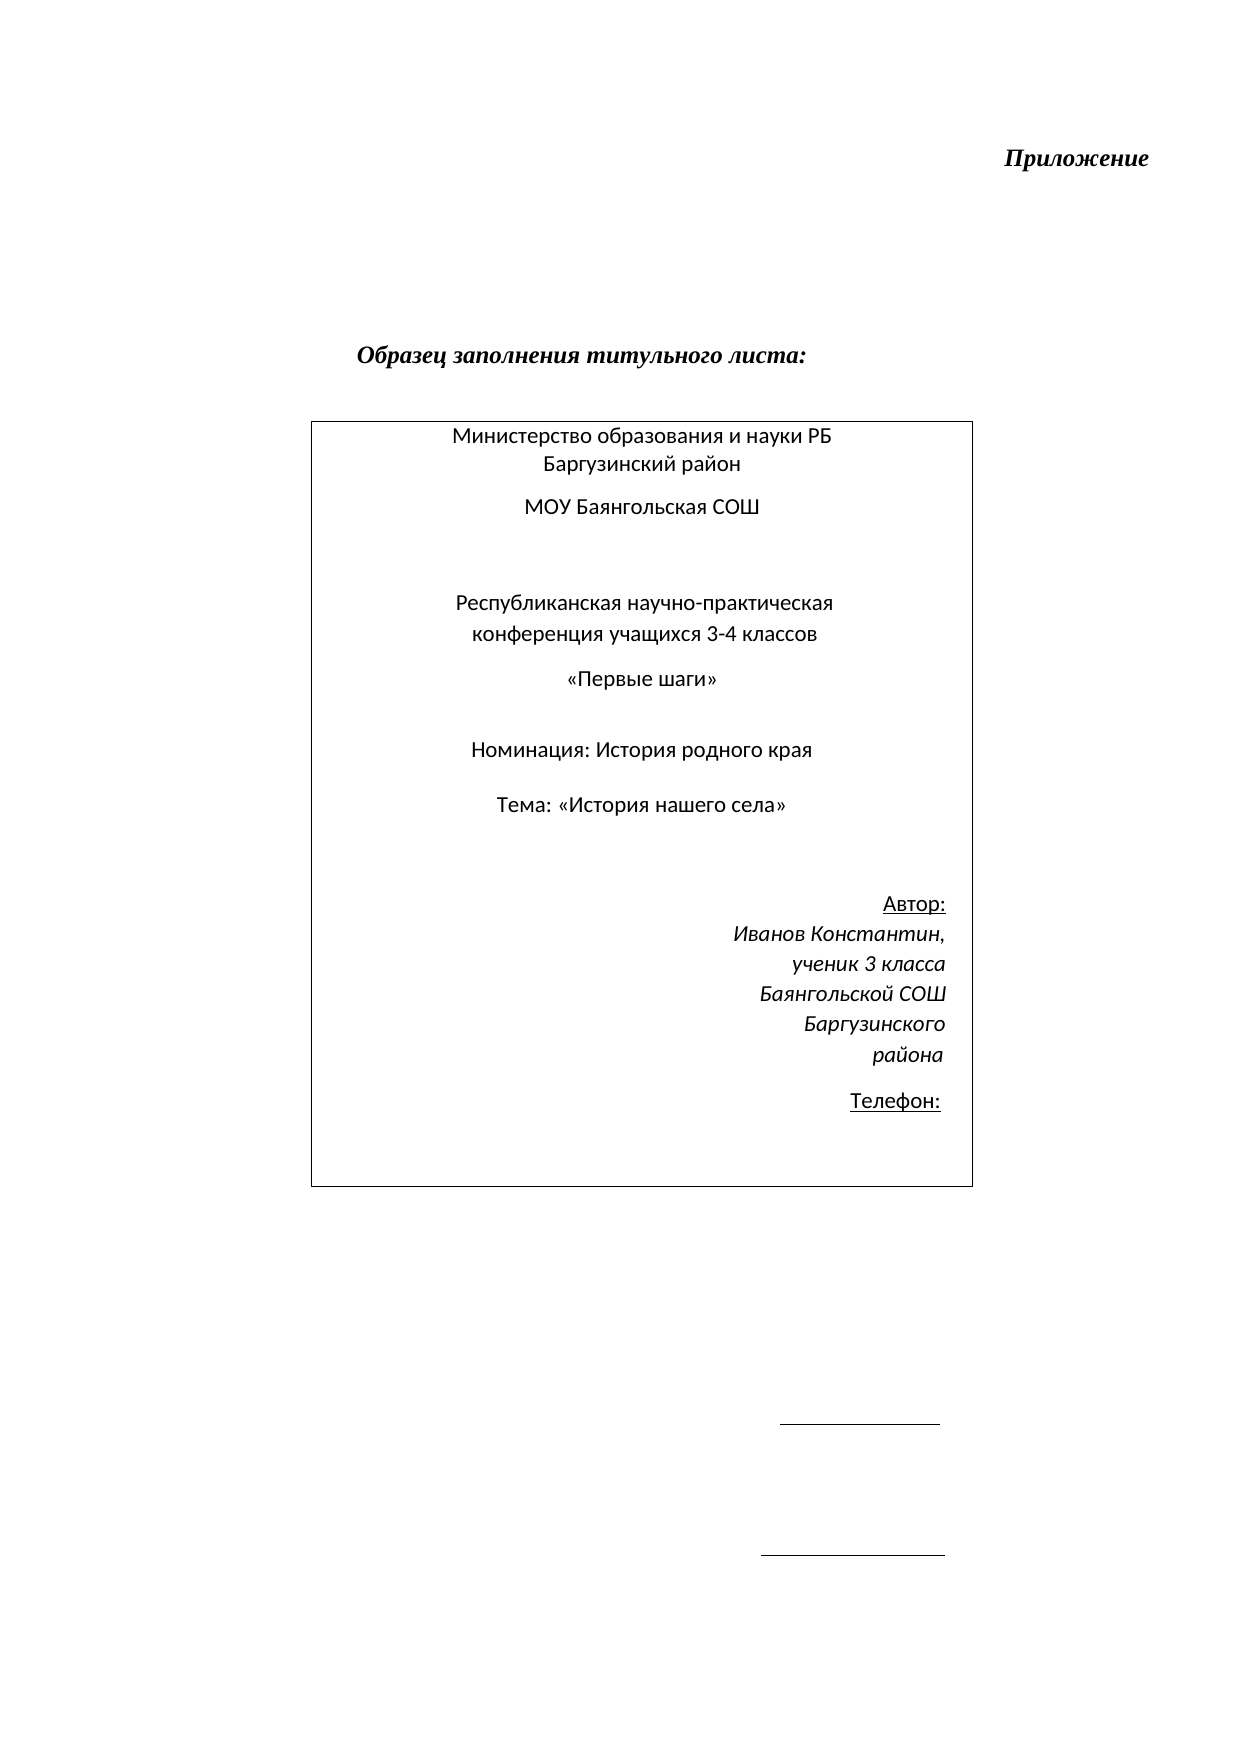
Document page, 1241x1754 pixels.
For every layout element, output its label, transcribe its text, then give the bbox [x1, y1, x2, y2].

text Образец заполнения титульного листа: [14, 340, 1151, 368]
text Приложение [14, 143, 1151, 171]
